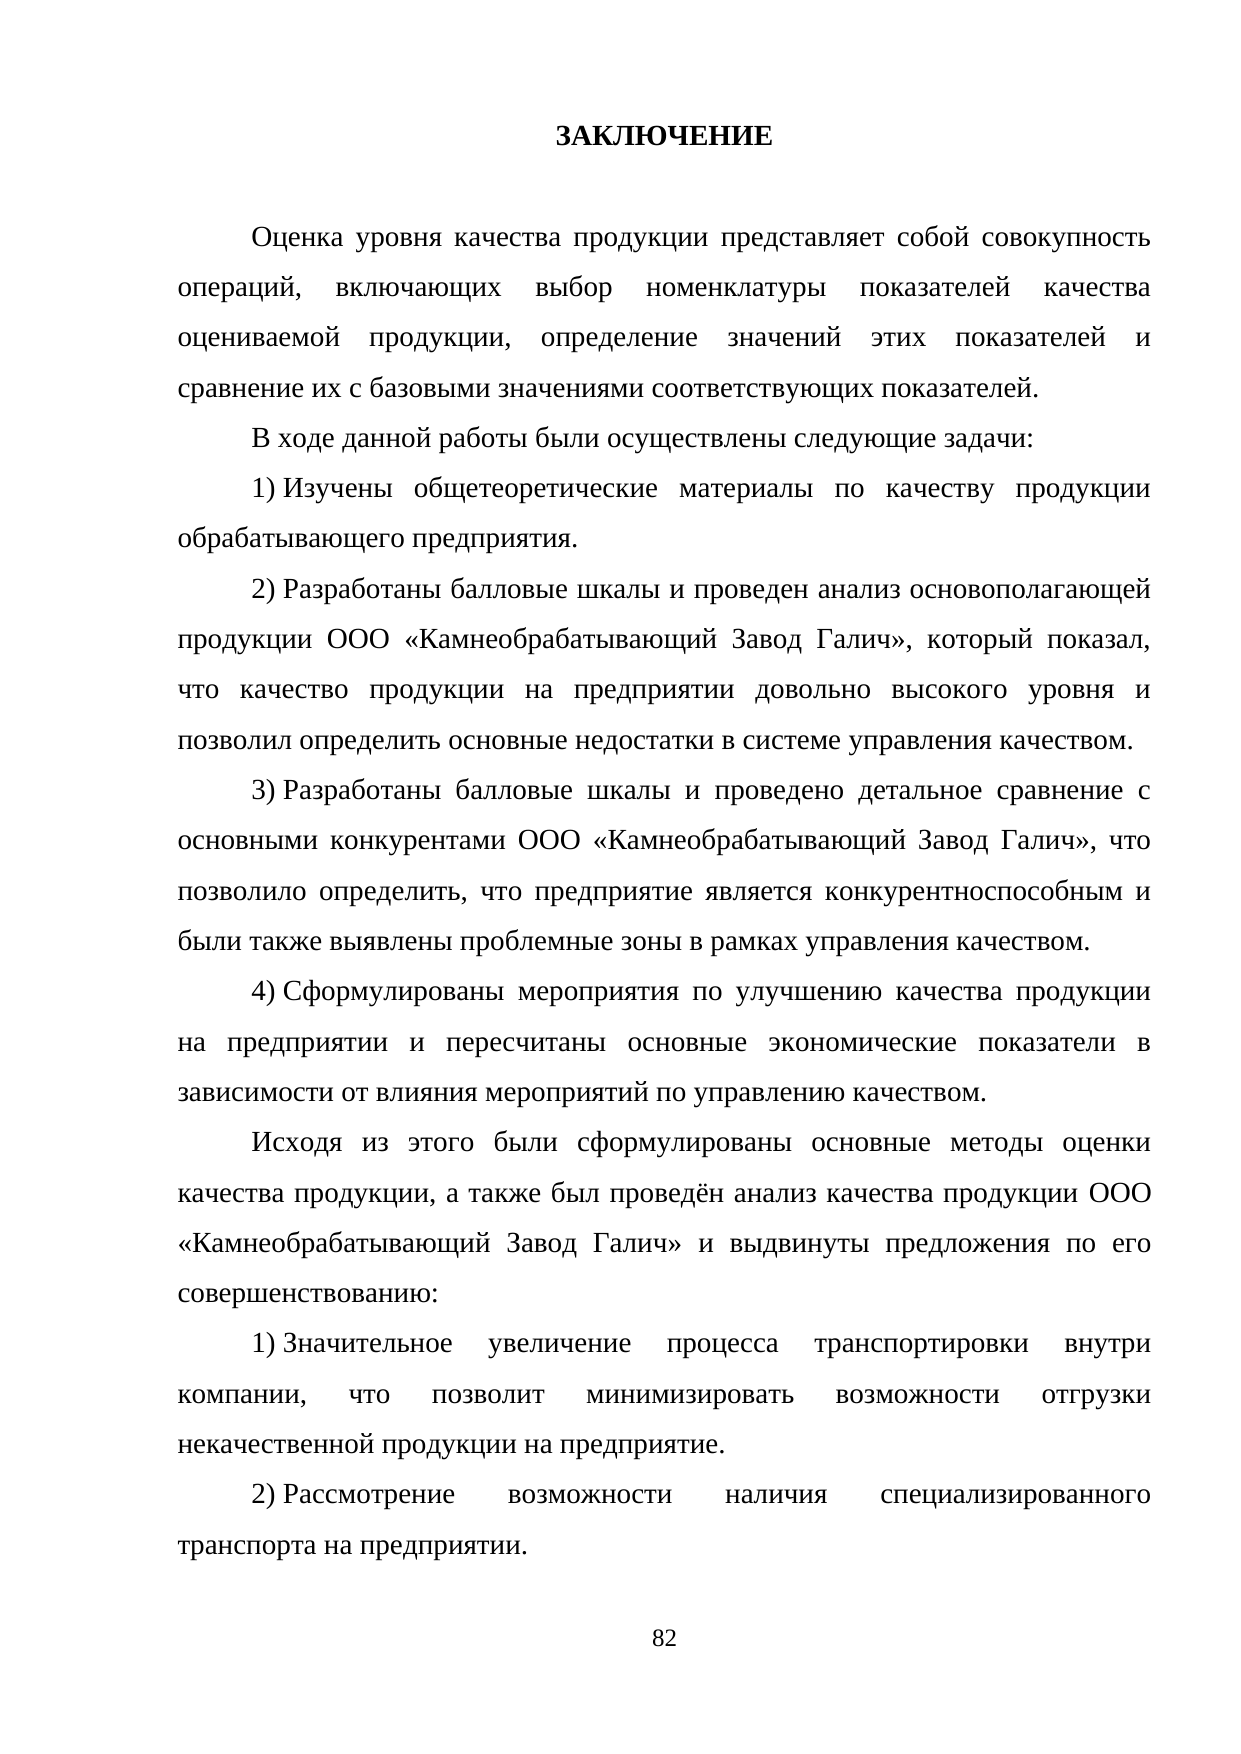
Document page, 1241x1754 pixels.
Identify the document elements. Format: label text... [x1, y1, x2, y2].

list Значительное увеличение процесса транспортировки внутри компании, что позволит минимизировать возможности отгрузки некачественной продукции на предприятие. [177, 1326, 1152, 1460]
list Разработаны балловые шкалы и проведено детальное сравнение с основными конкурентами ООО «Камнеобрабатывающий Завод Галич», что позволило определить, что предприятие является конкурентноспособным и были также выявлены проблемные зоны в рамках управления качеством. [177, 772, 1152, 957]
text ЗАКЛЮЧЕНИЕ [177, 118, 1152, 152]
list Сформулированы мероприятия по улучшению качества продукции на предприятии и пересчитаны основные экономические показатели в зависимости от влияния мероприятий по управлению качеством. [177, 973, 1152, 1108]
list Разработаны балловые шкалы и проведен анализ основополагающей продукции ООО «Камнеобрабатывающий Завод Галич», который показал, что качество продукции на предприятии довольно высокого уровня и позволил определить основные недостатки в системе управления качеством. [177, 571, 1152, 755]
text Исходя из этого были сформулированы основные методы оценки качества продукции, а также был проведён анализ качества продукции ООО «Камнеобрабатывающий Завод Галич» и выдвинуты предложения по его совершенствованию: [177, 1124, 1152, 1309]
list Рассмотрение возможности наличия специализированного транспорта на предприятии. [177, 1477, 1152, 1560]
text Оценка уровня качества продукции представляет собой совокупность операций, включающих выбор номенклатуры показателей качества оцениваемой продукции, определение значений этих показателей и сравнение их с базовыми значениями соответствующих показателей. [177, 219, 1152, 403]
text В ходе данной работы были осуществлены следующие задачи: [177, 420, 1152, 453]
list Изучены общетеоретические материалы по качеству продукции обрабатывающего предприятия. [177, 470, 1152, 554]
